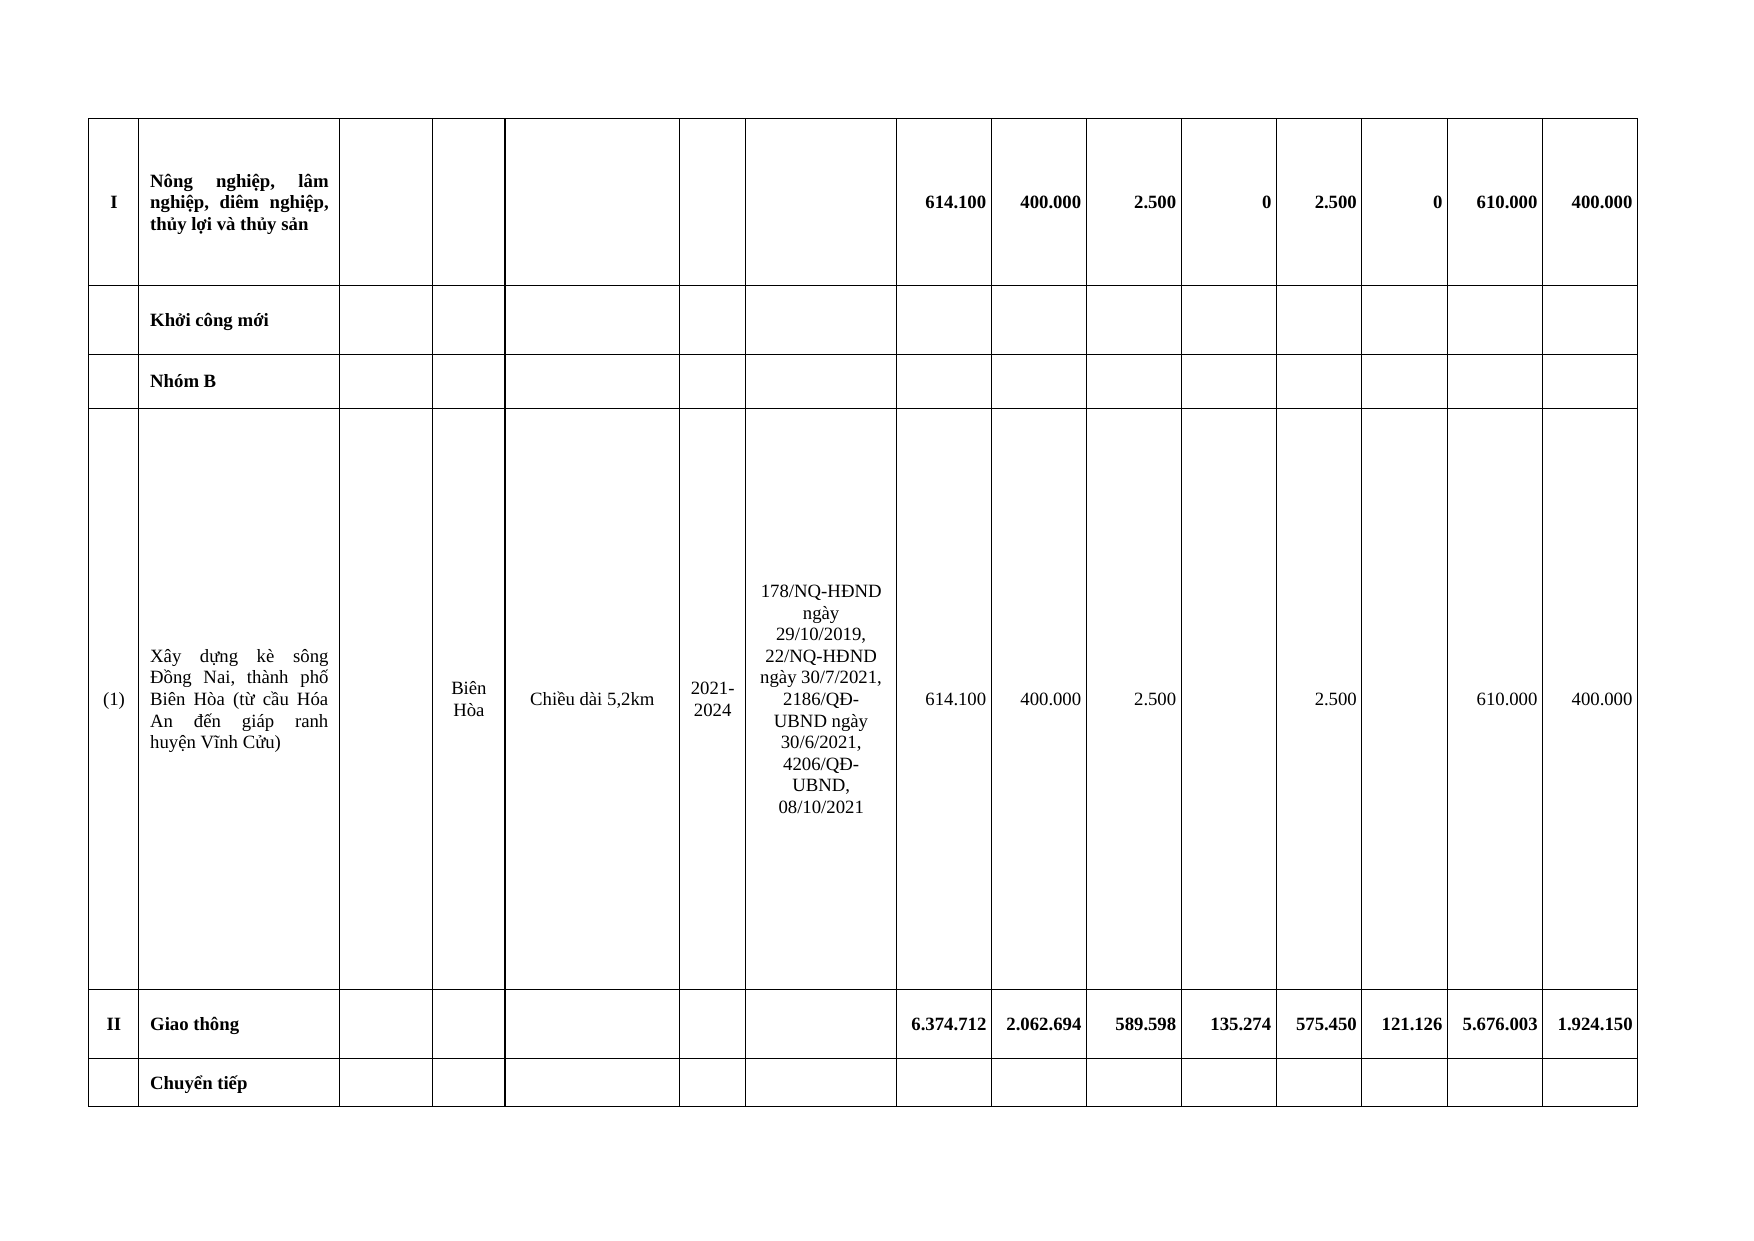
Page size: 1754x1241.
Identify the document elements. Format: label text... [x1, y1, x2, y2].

table_cell 0 [1182, 119, 1276, 285]
table_cell [746, 1059, 896, 1106]
table_cell (1) [89, 409, 138, 989]
table_cell [1362, 1059, 1447, 1106]
table_cell 2.062.694 [992, 990, 1086, 1058]
table_cell Chiều dài 5,2km [506, 409, 679, 989]
table_cell 610.000 [1448, 119, 1542, 285]
table_cell Nông nghiệp, lâm nghiệp, diêm nghiệp, thủy lợi và thủy sản [139, 119, 339, 285]
table_cell [340, 119, 432, 285]
table_cell [340, 286, 432, 354]
table_cell Biên Hòa [433, 409, 504, 989]
table_cell [506, 355, 679, 408]
table_cell [1182, 1059, 1276, 1106]
table_cell 121.126 [1362, 990, 1447, 1058]
table_cell Chuyển tiếp [139, 1059, 339, 1106]
table_cell I [89, 119, 138, 285]
table_cell Xây dựng kè sông Đồng Nai, thành phố Biên Hòa (từ cầu Hóa An đến giáp ranh huyện Vĩnh Cửu) [139, 409, 339, 989]
table_cell 575.450 [1277, 990, 1361, 1058]
table_cell [89, 1059, 138, 1106]
table_cell [433, 355, 504, 408]
table_cell [1182, 355, 1276, 408]
table_cell [1362, 355, 1447, 408]
table_cell [746, 119, 896, 285]
table_cell [1087, 286, 1181, 354]
table_cell [680, 286, 745, 354]
table_cell [506, 119, 679, 285]
table_cell [1182, 286, 1276, 354]
table_cell 614.100 [897, 119, 991, 285]
table_cell 2.500 [1277, 119, 1361, 285]
table_cell [433, 119, 504, 285]
table_cell [680, 355, 745, 408]
table_cell 400.000 [1543, 409, 1637, 989]
table_cell [680, 1059, 745, 1106]
table_cell [1362, 286, 1447, 354]
table_cell 6.374.712 [897, 990, 991, 1058]
table_cell [89, 286, 138, 354]
table_cell [1277, 286, 1361, 354]
table_cell 0 [1362, 119, 1447, 285]
table_cell [992, 286, 1086, 354]
table_cell [1362, 409, 1447, 989]
table_cell [1543, 355, 1637, 408]
table_cell [680, 990, 745, 1058]
table_cell [1448, 286, 1542, 354]
table_cell [340, 1059, 432, 1106]
table_cell [340, 355, 432, 408]
table_cell 400.000 [1543, 119, 1637, 285]
table_cell [506, 990, 679, 1058]
table_cell [746, 990, 896, 1058]
table_cell [433, 1059, 504, 1106]
table_cell [1448, 355, 1542, 408]
table_cell 614.100 [897, 409, 991, 989]
table_cell [992, 355, 1086, 408]
table_cell [1277, 355, 1361, 408]
table_cell 178/NQ-HĐND ngày 29/10/2019, 22/NQ-HĐND ngày 30/7/2021, 2186/QĐ-UBND ngày 30/6/2021, 4206/QĐ-UBND, 08/10/2021 [746, 409, 896, 989]
table_cell Giao thông [139, 990, 339, 1058]
table_cell [680, 119, 745, 285]
table_cell II [89, 990, 138, 1058]
table_cell 2.500 [1277, 409, 1361, 989]
table_cell [897, 355, 991, 408]
table_cell [506, 286, 679, 354]
table_cell 135.274 [1182, 990, 1276, 1058]
table_cell Khởi công mới [139, 286, 339, 354]
table_cell [433, 990, 504, 1058]
table_cell [89, 355, 138, 408]
table_cell [1448, 1059, 1542, 1106]
table_cell [1543, 286, 1637, 354]
table_cell 1.924.150 [1543, 990, 1637, 1058]
table_cell [1182, 409, 1276, 989]
table_cell [746, 355, 896, 408]
table_cell [340, 409, 432, 989]
table_cell [897, 286, 991, 354]
table_cell 2.500 [1087, 119, 1181, 285]
table_cell 400.000 [992, 119, 1086, 285]
table_cell 5.676.003 [1448, 990, 1542, 1058]
table_cell 400.000 [992, 409, 1086, 989]
table_cell [1087, 355, 1181, 408]
table_cell [506, 1059, 679, 1106]
table_cell 2.500 [1087, 409, 1181, 989]
table_cell Nhóm B [139, 355, 339, 408]
table_cell [992, 1059, 1086, 1106]
table_cell 610.000 [1448, 409, 1542, 989]
table_cell [897, 1059, 991, 1106]
table_cell [1087, 1059, 1181, 1106]
table_cell 589.598 [1087, 990, 1181, 1058]
table_cell [340, 990, 432, 1058]
table_cell 2021-2024 [680, 409, 745, 989]
table_cell [1543, 1059, 1637, 1106]
table_cell [746, 286, 896, 354]
table_cell [433, 286, 504, 354]
table_cell [1277, 1059, 1361, 1106]
